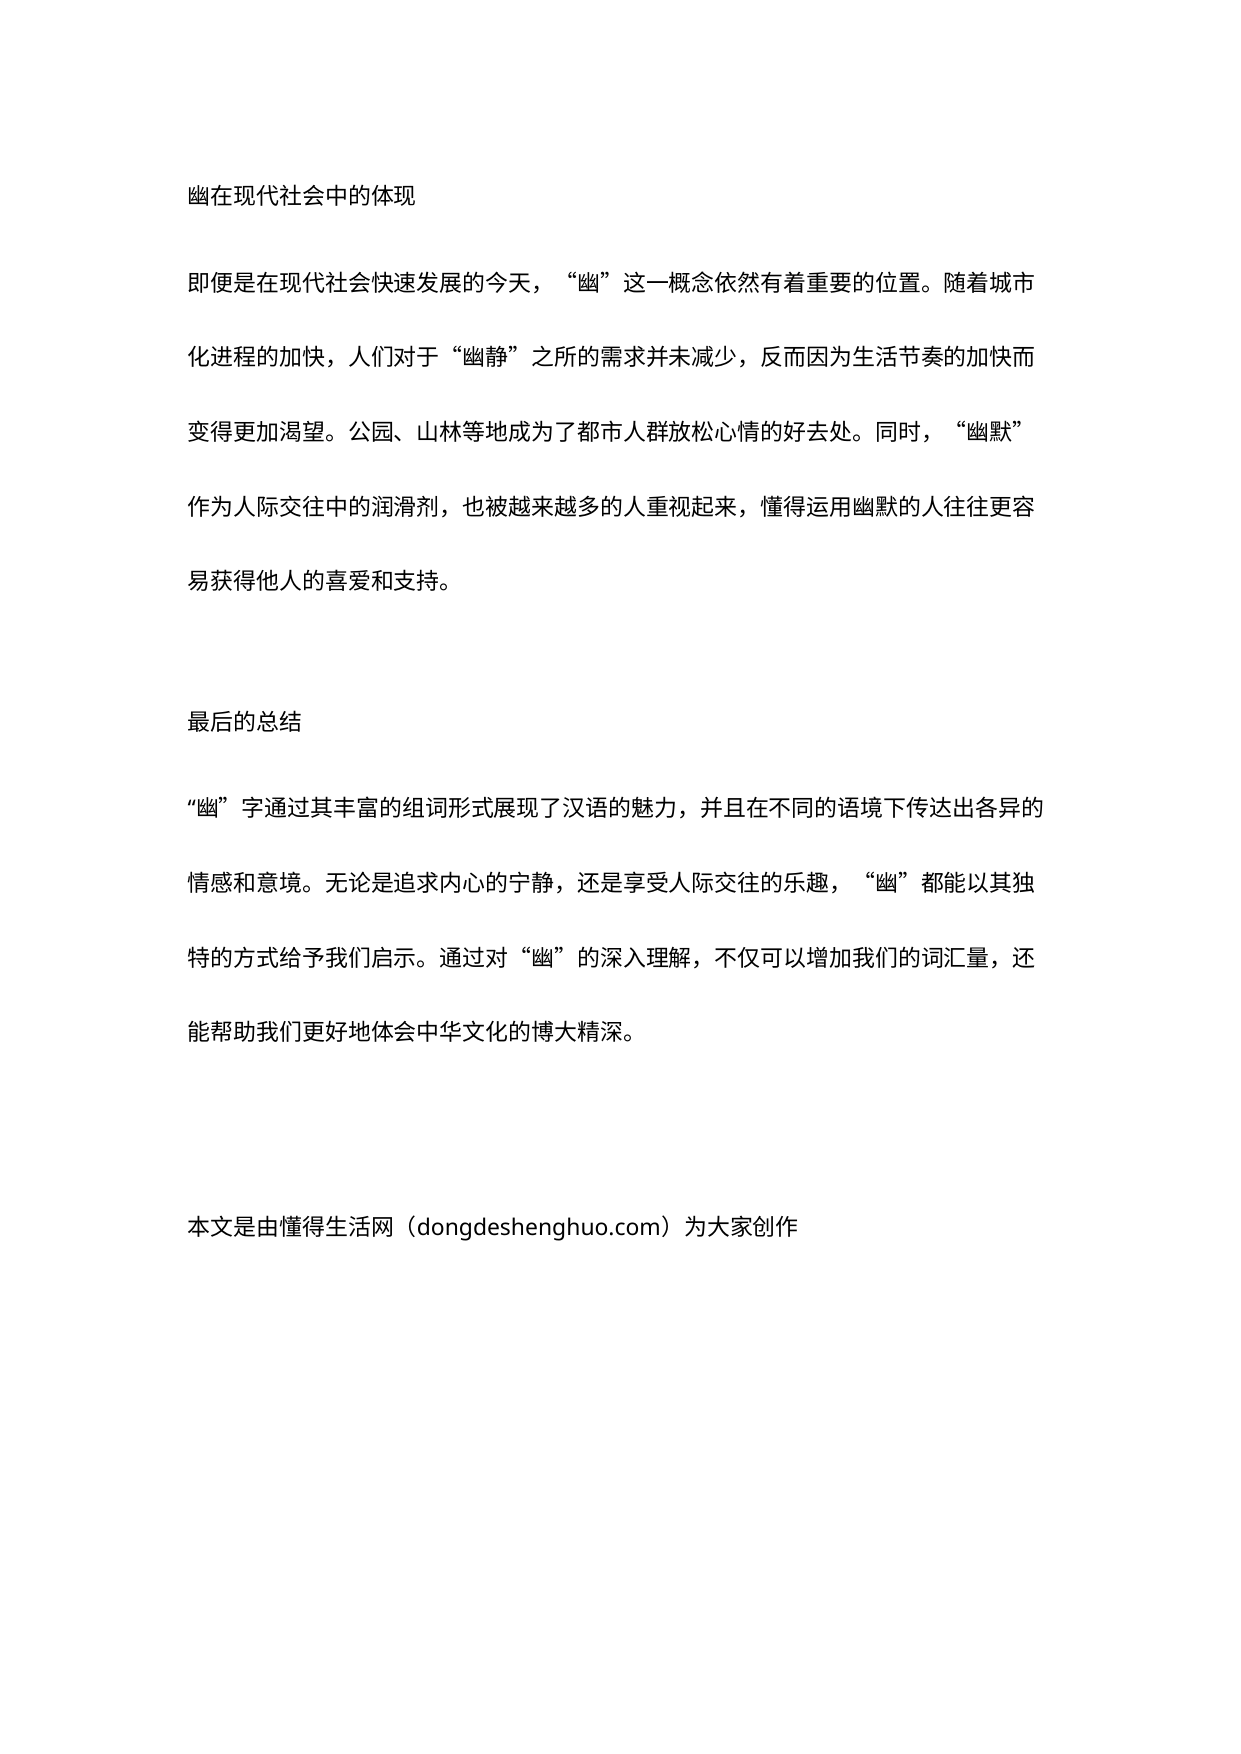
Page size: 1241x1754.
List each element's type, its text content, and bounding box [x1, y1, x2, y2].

text 即便是在现代社会快速发展的今天，“幽”这一概念依然有着重要的位置。随着城市化进程的加快，人们对于“幽静”之所的需求并未减少，反而因为生活节奏的加快而变得更加渴望。公园、山林等地成为了都市人群放松心情的好去处。同时，“幽默”作为人际交往中的润滑剂，也被越来越多的人重视起来，懂得运用幽默的人往往更容易获得他人的喜爱和支持。 [187, 248, 1053, 612]
text 最后的总结 [187, 688, 1053, 753]
text “幽”字通过其丰富的组词形式展现了汉语的魅力，并且在不同的语境下传达出各异的情感和意境。无论是追求内心的宁静，还是享受人际交往的乐趣，“幽”都能以其独特的方式给予我们启示。通过对“幽”的深入理解，不仅可以增加我们的词汇量，还能帮助我们更好地体会中华文化的博大精深。 [187, 774, 1053, 1063]
text 幽在现代社会中的体现 [187, 162, 1053, 227]
text 本文是由懂得生活网（dongdeshenghuo.com）为大家创作 [187, 1193, 1053, 1258]
